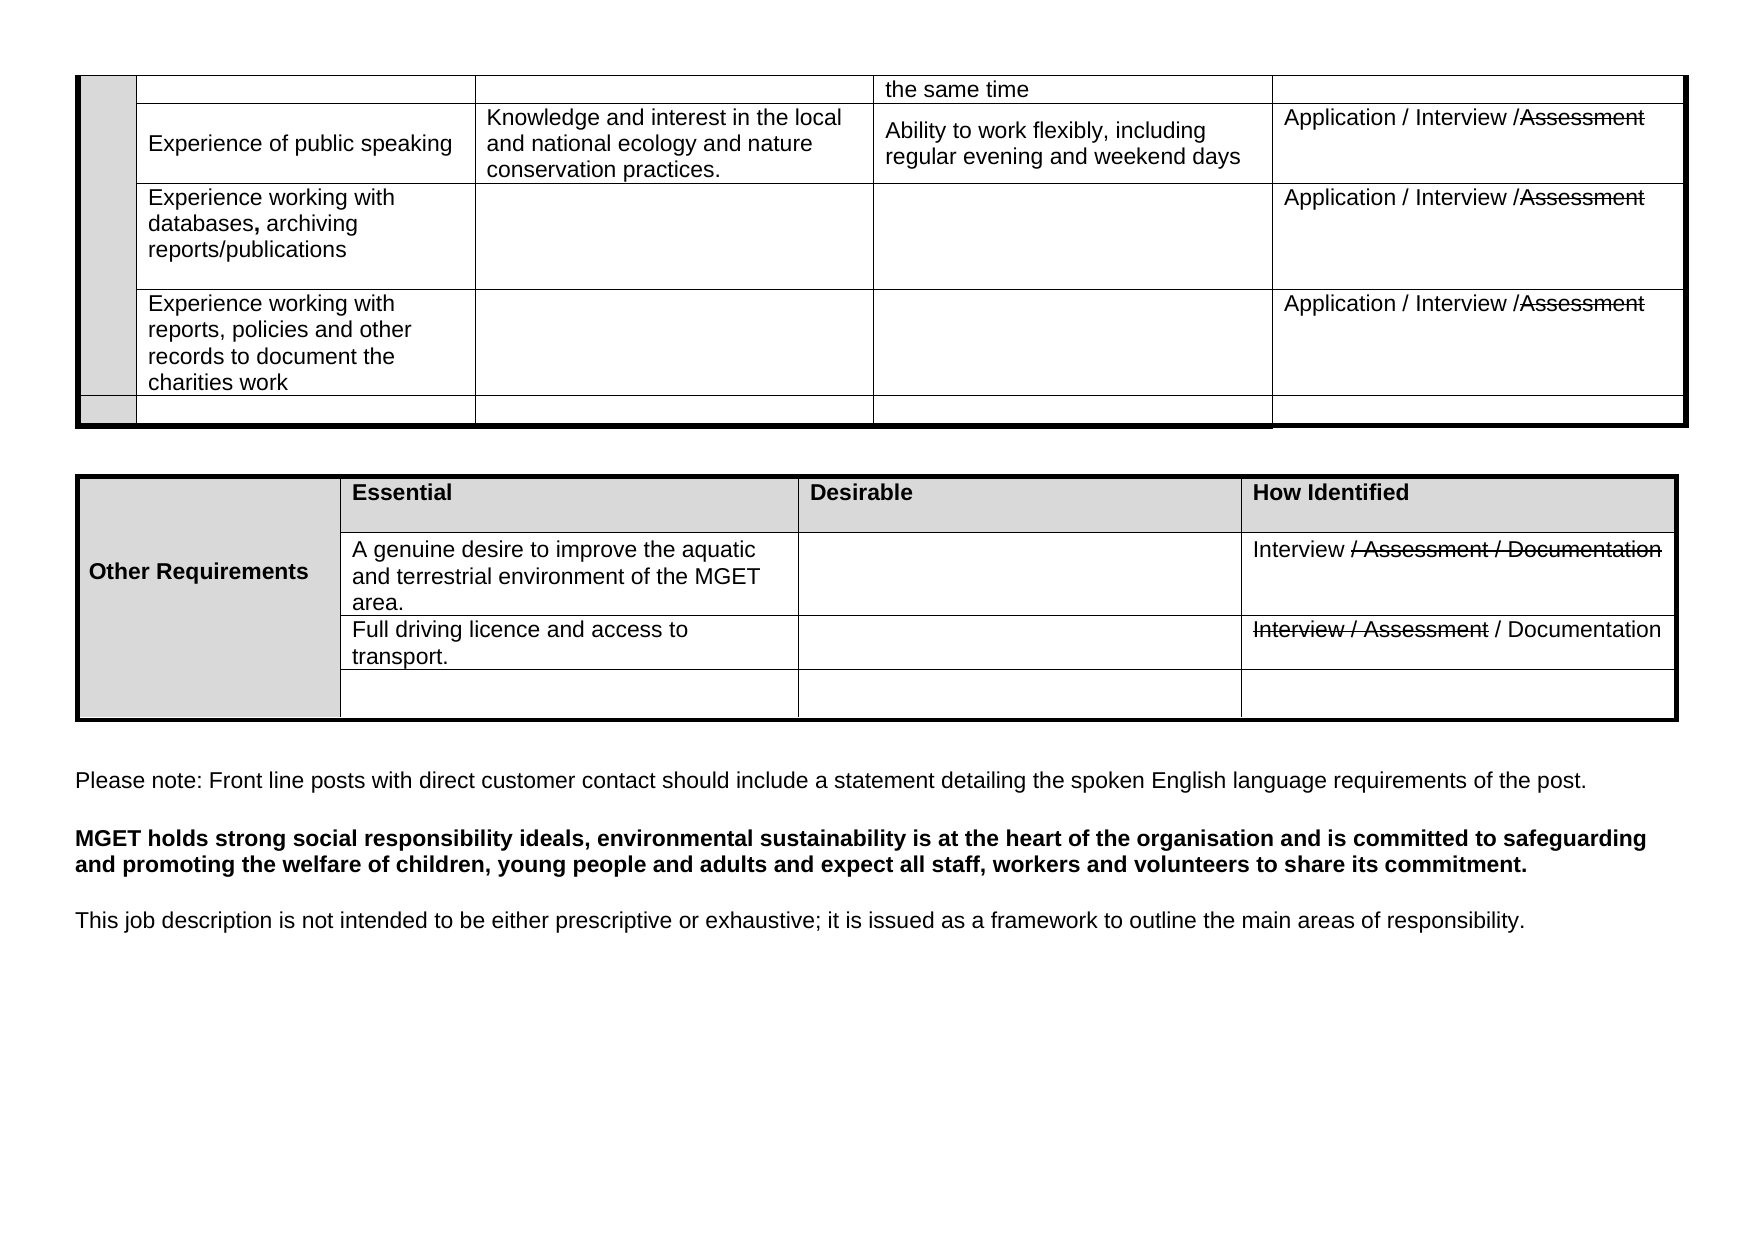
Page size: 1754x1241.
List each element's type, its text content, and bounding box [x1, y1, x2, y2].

table_cell Interview / Assessment / Documentation [1242, 533, 1674, 615]
table_cell [799, 670, 1241, 717]
table_header Desirable [799, 479, 1241, 532]
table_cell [1273, 76, 1683, 102]
table_cell [137, 396, 475, 423]
table_cell [476, 396, 873, 423]
table_cell A genuine desire to improve the aquatic and terrestrial environment of the MGET area. [341, 533, 798, 615]
table_cell Application / Interview /Assessment [1273, 104, 1683, 182]
table_cell [476, 184, 873, 289]
table_cell Experience of public speaking [137, 104, 475, 182]
table_cell [1242, 670, 1674, 717]
table_cell [341, 670, 798, 717]
table_cell Experience working with databases, archiving reports/publications [137, 184, 475, 289]
table_cell [874, 290, 1272, 395]
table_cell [137, 76, 475, 102]
text Please note: Front line posts with direct customer contact should include a statement detailing the spoken English language requirements of the post. [75, 767, 1679, 793]
text MGET holds strong social responsibility ideals, environmental sustainability is at the heart of the organisation and is committed to safeguarding and promoting the welfare of children, young people and adults and expect all staff, workers and volunteers to share its commitment. [75, 825, 1679, 877]
table_cell Interview / Assessment / Documentation [1242, 616, 1674, 669]
table_cell [476, 290, 873, 395]
table_cell [874, 396, 1272, 423]
text This job description is not intended to be either prescriptive or exhaustive; it is issued as a framework to outline the main areas of responsibility. [75, 907, 1679, 933]
table_cell [874, 184, 1272, 289]
table_header Other Requirements [80, 479, 340, 717]
table_cell [1273, 396, 1683, 423]
table_cell [799, 533, 1241, 615]
table_cell Application / Interview /Assessment [1273, 290, 1683, 395]
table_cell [476, 76, 873, 102]
table_cell Full driving licence and access to transport. [341, 616, 798, 669]
table_cell [81, 396, 136, 423]
table_cell Knowledge and interest in the local and national ecology and nature conservation practices. [476, 104, 873, 182]
table_cell [799, 616, 1241, 669]
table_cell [874, 76, 1272, 102]
table_header How Identified [1242, 479, 1674, 532]
table_cell Ability to work flexibly, including regular evening and weekend days [874, 104, 1272, 182]
table_cell Application / Interview /Assessment [1273, 184, 1683, 289]
table_header Essential [341, 479, 798, 532]
table_cell Experience working with reports, policies and other records to document the charities work [137, 290, 475, 395]
